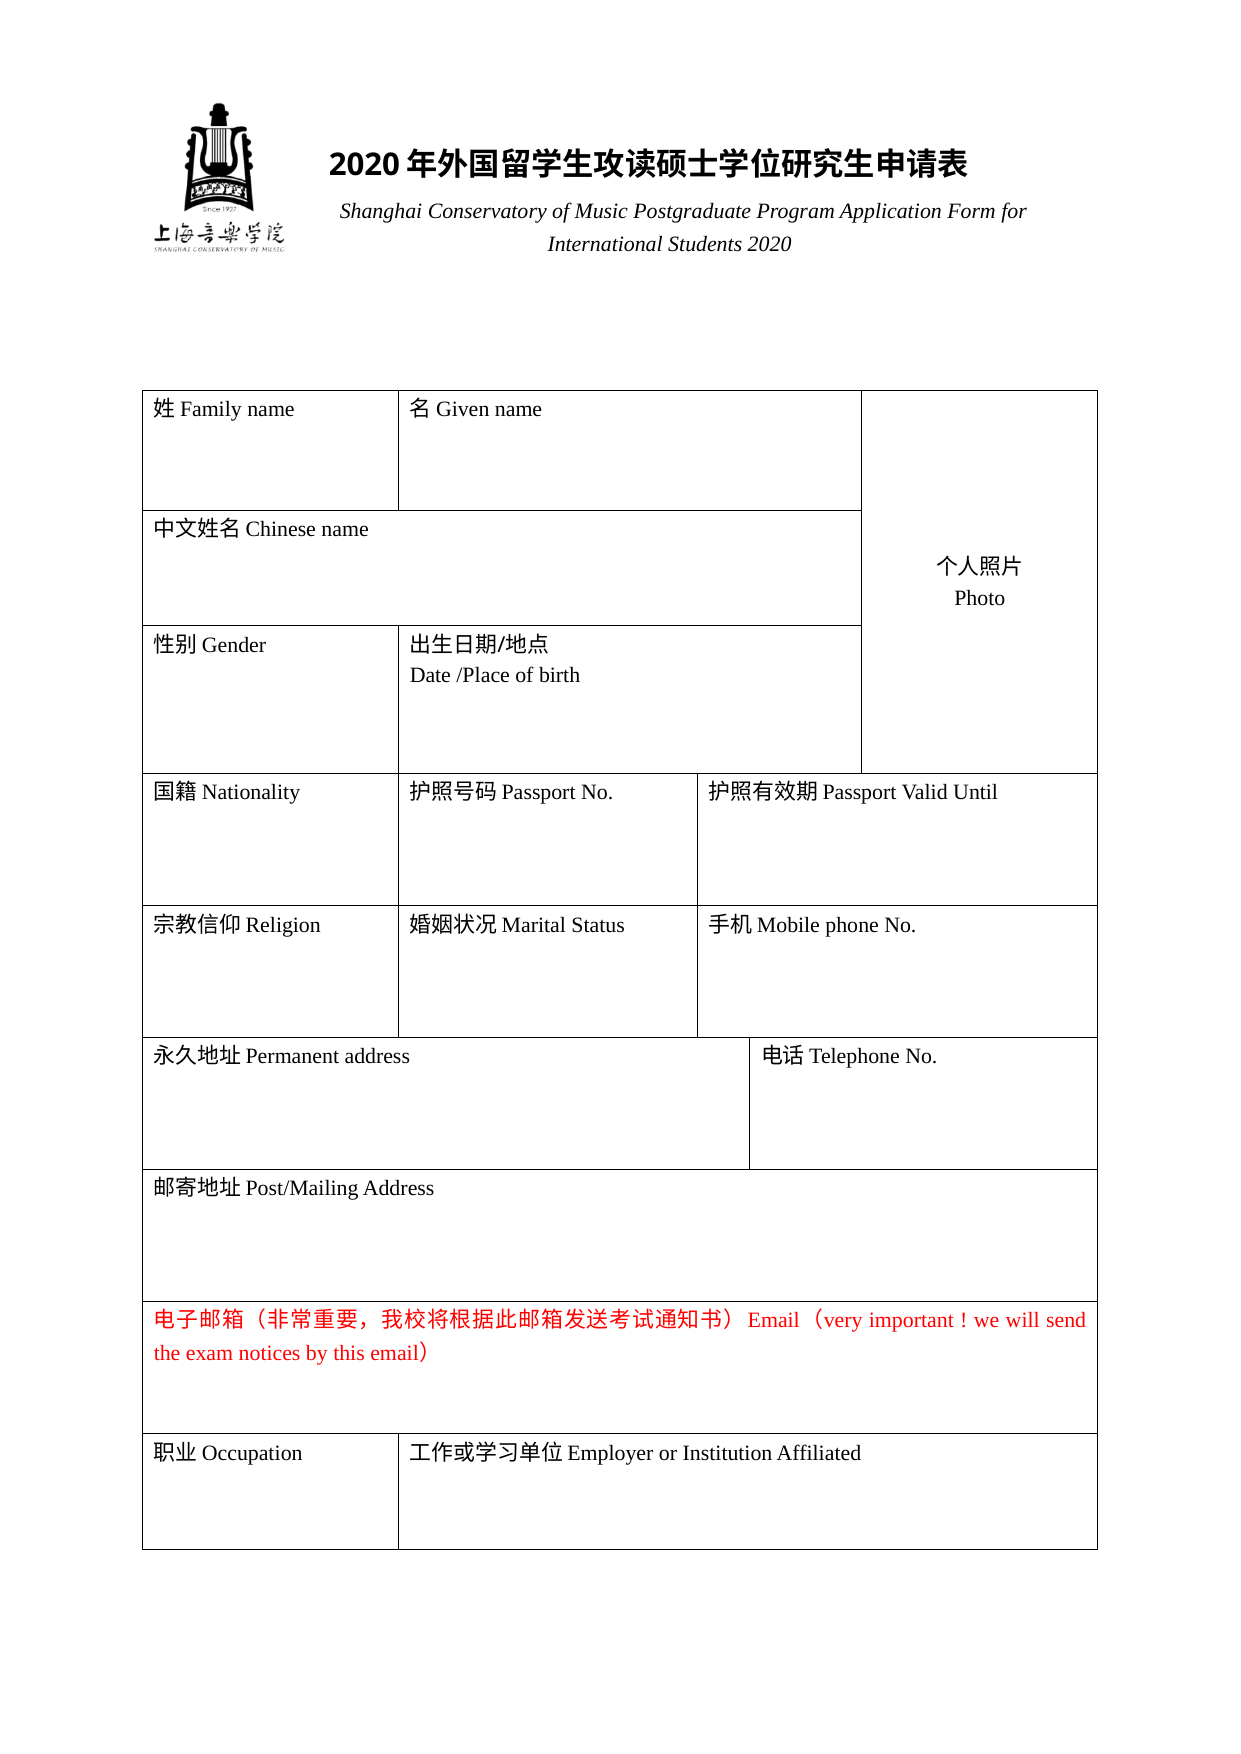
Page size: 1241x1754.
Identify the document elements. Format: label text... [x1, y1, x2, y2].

table_cell 国籍Nationality [143, 774, 398, 905]
text 2020年外国留学生攻读硕士学位研究生申请表 [304, 129, 1087, 194]
table_cell 电话Telephone No. [750, 1038, 1097, 1169]
table_cell 中文姓名Chinese name [143, 511, 861, 625]
table_cell 性别Gender [143, 626, 398, 772]
table_cell 出生日期/地点 Date /Place of birth [399, 626, 861, 772]
table_cell 职业Occupation [143, 1434, 398, 1548]
table_header 名Given name [399, 391, 861, 509]
table_cell 婚姻状况Marital Status [399, 906, 697, 1037]
table_cell 永久地址Permanent address [143, 1038, 749, 1169]
table_cell 电子邮箱（非常重要，我校将根据此邮箱发送考试通知书）Email（very important ! we will send the exam notices by this email） [143, 1302, 1097, 1433]
picture [132, 85, 304, 267]
text Shanghai Conservatory of Music Postgraduate Program Application Form for International Students 2020 [339, 194, 1087, 259]
table_header 姓Family name [143, 391, 398, 509]
table_cell 宗教信仰Religion [143, 906, 398, 1037]
table_cell 护照有效期Passport Valid Until [698, 774, 1097, 905]
table_cell 护照号码Passport No. [399, 774, 697, 905]
table_cell 邮寄地址Post/Mailing Address [143, 1170, 1097, 1301]
table_cell 手机Mobile phone No. [698, 906, 1097, 1037]
table_header 个人照片 Photo [862, 391, 1097, 772]
table_cell 工作或学习单位Employer or Institution Affiliated [399, 1434, 1097, 1548]
